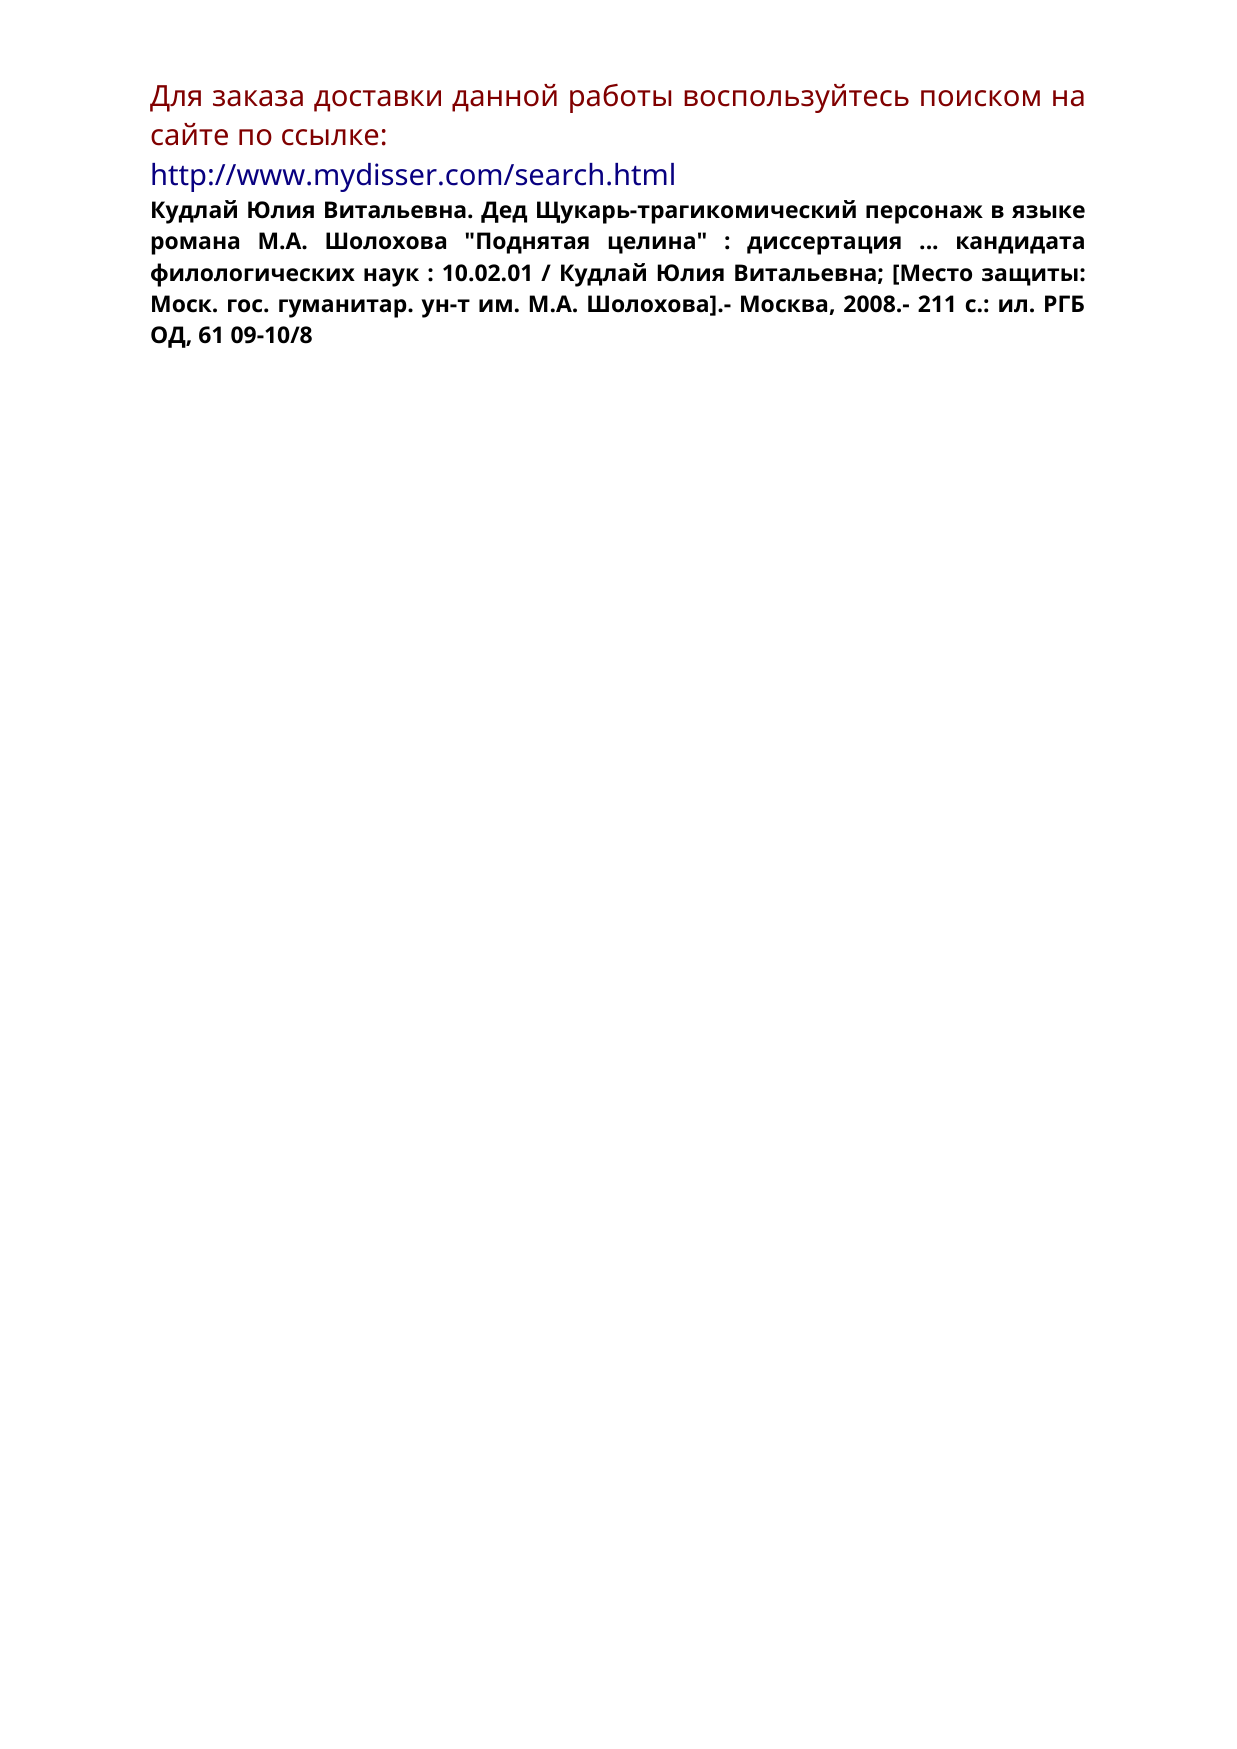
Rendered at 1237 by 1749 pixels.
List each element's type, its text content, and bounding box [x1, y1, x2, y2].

text Кудлай Юлия Витальевна. Дед Щукарь-трагикомический персонаж в языке романа М.А. Шолохова "Поднятая целина" : диссертация ... кандидата филологических наук : 10.02.01 / Кудлай Юлия Витальевна; [Место защиты: Моск. гос. гуманитар. ун-т им. М.А. Шолохова].- Москва, 2008.- 211 с.: ил. РГБ ОД, 61 09-10/8 [150, 194, 1086, 350]
